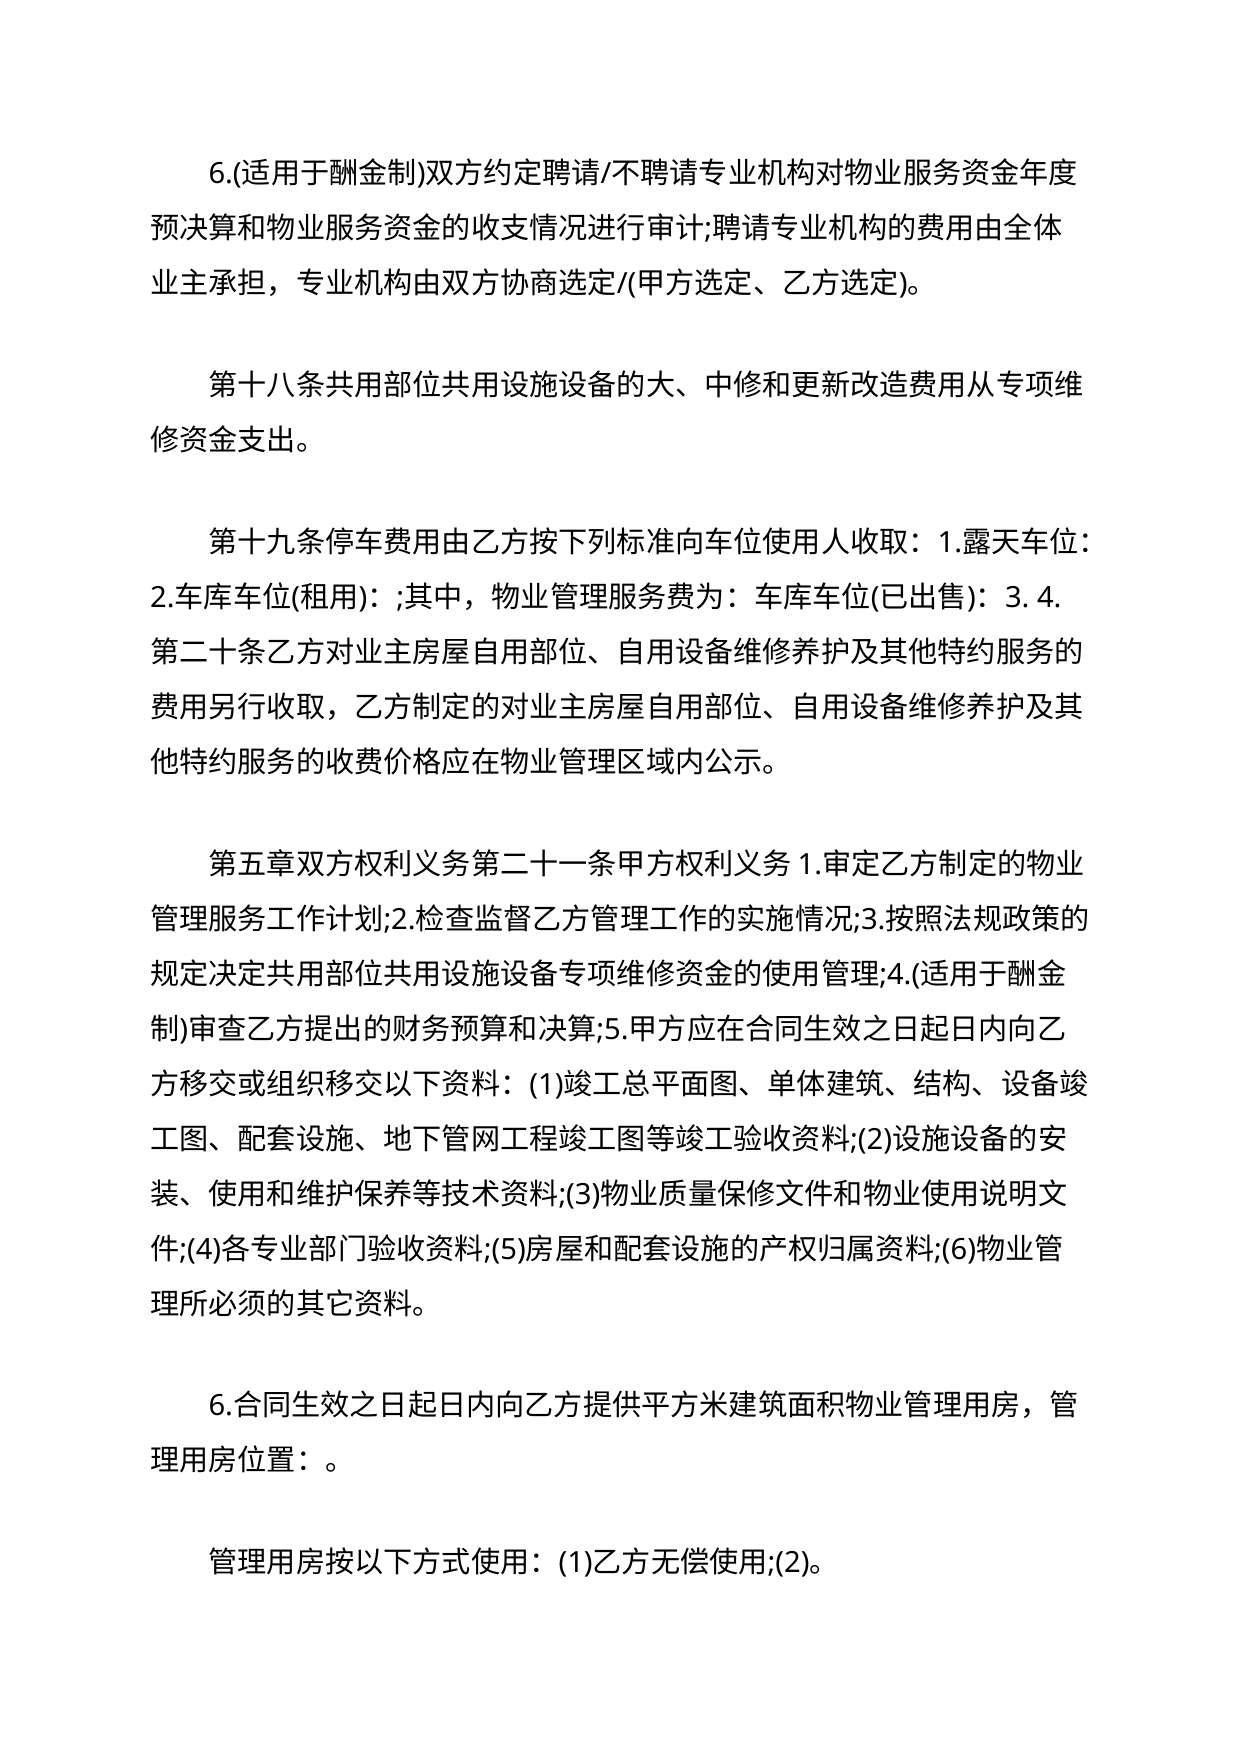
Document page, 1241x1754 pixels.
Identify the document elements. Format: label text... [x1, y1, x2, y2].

text 管理用房按以下方式使用：(1)乙方无偿使用;(2)。 [150, 1539, 1090, 1581]
text 第十九条停车费用由乙方按下列标准向车位使用人收取：1.露天车位：2.车库车位(租用)：;其中，物业管理服务费为：车库车位(已出售)：3. 4.第二十条乙方对业主房屋自用部位、自用设备维修养护及其他特约服务的费用另行收取，乙方制定的对业主房屋自用部位、自用设备维修养护及其他特约服务的收费价格应在物业管理区域内公示。 [150, 519, 1090, 781]
text 6.(适用于酬金制)双方约定聘请/不聘请专业机构对物业服务资金年度预决算和物业服务资金的收支情况进行审计;聘请专业机构的费用由全体业主承担，专业机构由双方协商选定/(甲方选定、乙方选定)。 [150, 150, 1090, 302]
text 6.合同生效之日起日内向乙方提供平方米建筑面积物业管理用房，管理用房位置：。 [150, 1382, 1090, 1479]
text 第十八条共用部位共用设施设备的大、中修和更新改造费用从专项维修资金支出。 [150, 362, 1090, 459]
text 第五章双方权利义务第二十一条甲方权利义务1.审定乙方制定的物业管理服务工作计划;2.检查监督乙方管理工作的实施情况;3.按照法规政策的规定决定共用部位共用设施设备专项维修资金的使用管理;4.(适用于酬金制)审查乙方提出的财务预算和决算;5.甲方应在合同生效之日起日内向乙方移交或组织移交以下资料：(1)竣工总平面图、单体建筑、结构、设备竣工图、配套设施、地下管网工程竣工图等竣工验收资料;(2)设施设备的安装、使用和维护保养等技术资料;(3)物业质量保修文件和物业使用说明文件;(4)各专业部门验收资料;(5)房屋和配套设施的产权归属资料;(6)物业管理所必须的其它资料。 [150, 840, 1090, 1322]
